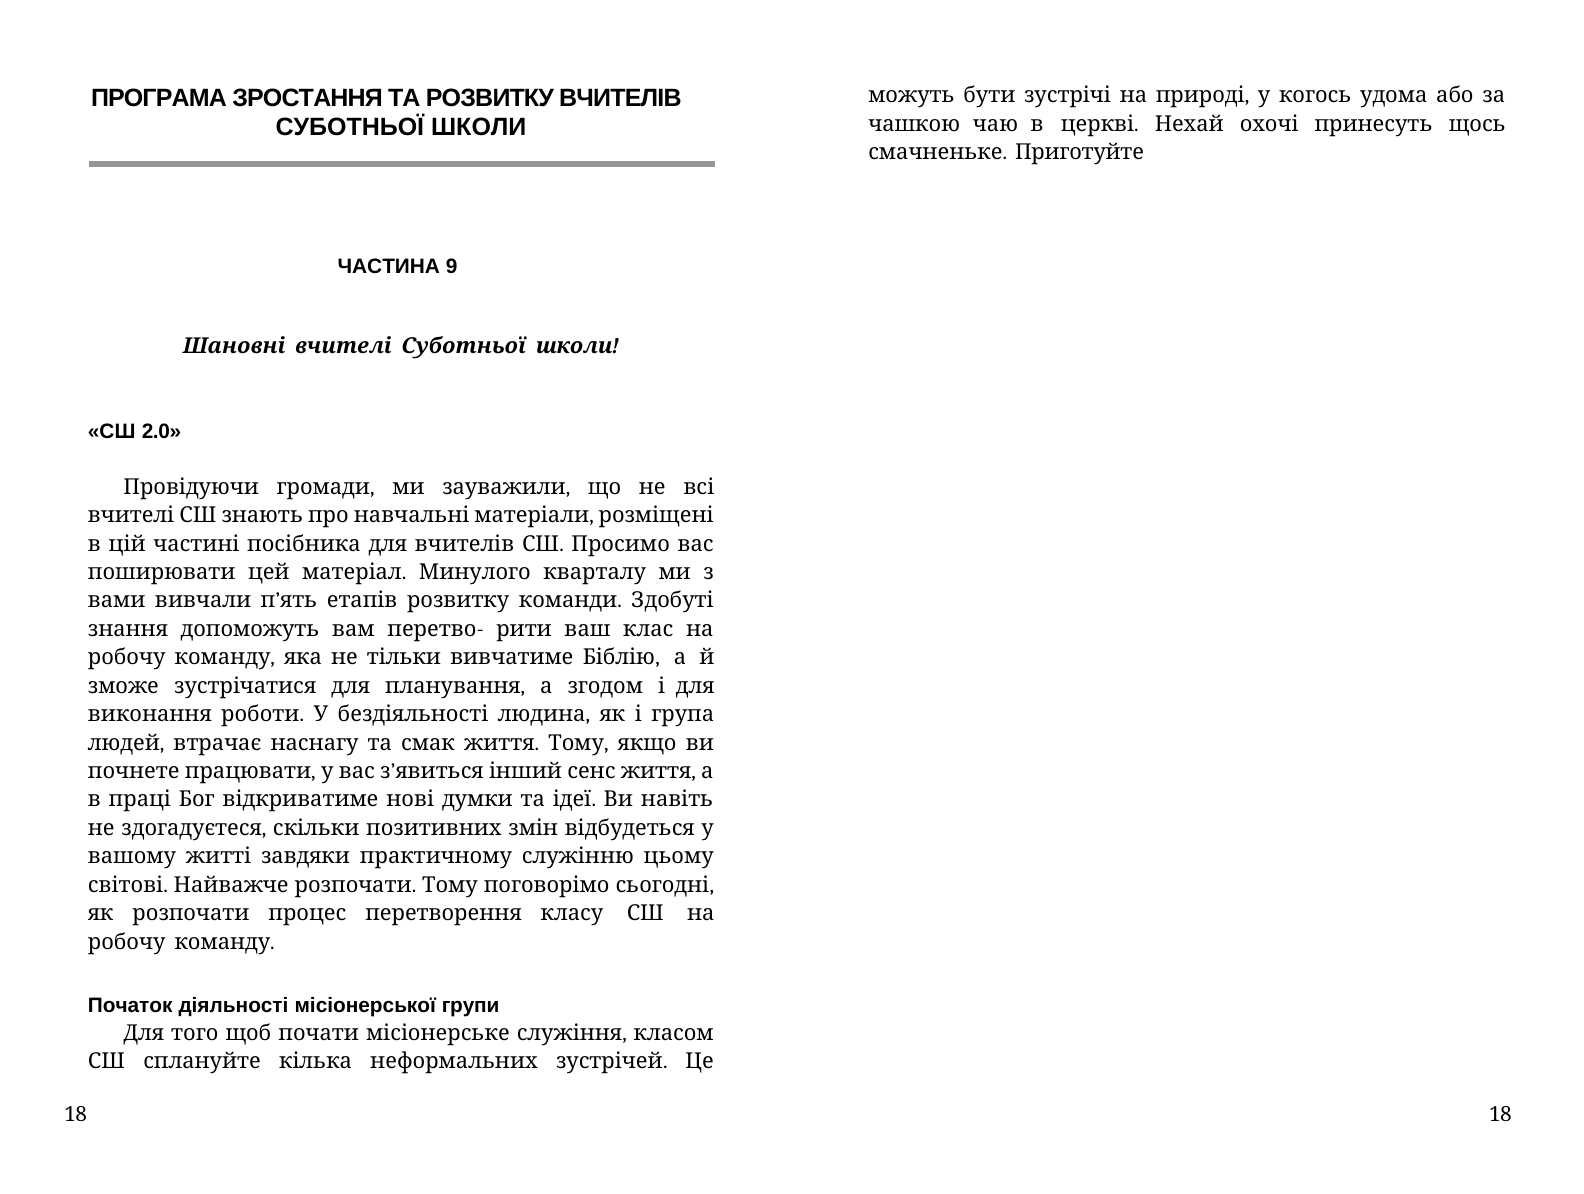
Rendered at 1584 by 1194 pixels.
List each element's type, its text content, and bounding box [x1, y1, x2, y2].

text Для того щоб почати місіонерське служіння, класом СШ сплануйте кілька неформальних зустрічей. Це можуть бути зустрічі на природі, у когось удома або за чашкою чаю в церкві. Нехай охочі принесуть щось смачненьке. Приготуйте [868, 83, 1506, 165]
text «СШ 2.0» [88, 419, 718, 443]
text Для того щоб почати місіонерське служіння, класом СШ сплануйте кілька неформальних зустрічей. Це можуть бути зустрічі на природі, у когось удома або за чашкою чаю в церкві. Нехай охочі принесуть щось смачненьке. Приготуйте [88, 1021, 714, 1074]
text Провідуючи громади, ми зауважили, що не всі вчителі СШ знають про навчальні матеріали, розміщені в цій частині посібника для вчителів СШ. Просимо вас поширювати цей матеріал. Минулого кварталу ми з вами вивчали п’ять етапів розвитку команди. Здобуті знання допоможуть вам перетво- рити ваш клас на робочу команду, яка не тільки вивчатиме Біблію, а й зможе зустрічатися для планування, а згодом і для виконання роботи. У бездіяльності людина, як і група людей, втрачає наснагу та смак життя. Тому, якщо ви почнете працювати, у вас з’явиться інший сенс життя, а в праці Бог відкриватиме нові думки та ідеї. Ви навіть не здогадуєтеся, скільки позитивних змін відбудеться у вашому житті завдяки практичному служінню цьому світові. Найважче розпочати. Тому поговорімо сьогодні, як розпочати процес перетворення класу СШ на робочу команду. [88, 474, 714, 954]
text ЧАСТИНА 9 [83, 254, 712, 278]
text Початок діяльності місіонерської групи [88, 993, 718, 1017]
subtitle ПРОГРАМА ЗРОСТАННЯ ТА РОЗВИТКУ ВЧИТЕЛІВ СУБОТНЬОЇ ШКОЛИ [54, 83, 718, 141]
subtitle Шановні вчителі Суботньої школи! [83, 334, 718, 359]
